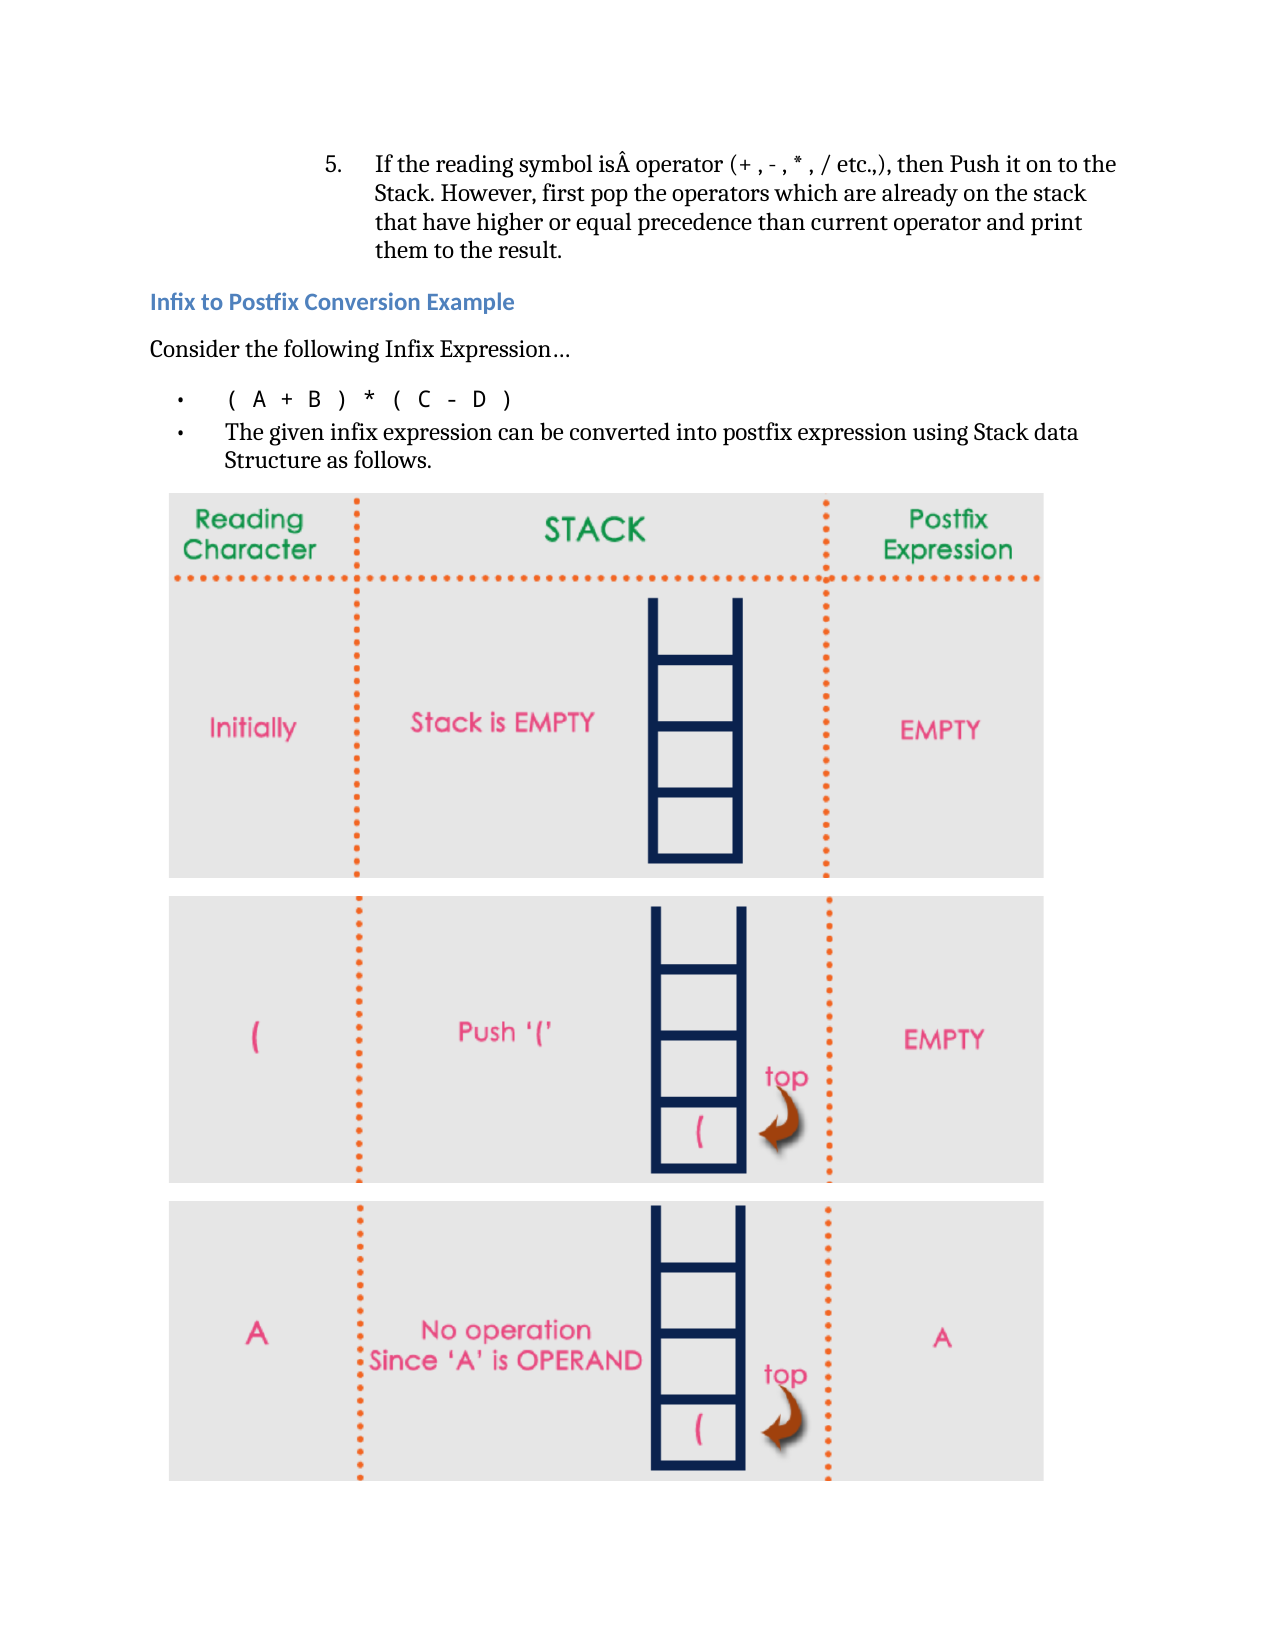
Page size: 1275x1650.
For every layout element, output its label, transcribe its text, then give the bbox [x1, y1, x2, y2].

picture [168, 896, 1044, 1183]
list ( A + B ) * ( C - D ) [175, 383, 1125, 414]
subtitle Infix to Postfix Conversion Example [150, 286, 1125, 316]
list The given infix expression can be converted into postfix expression using Stack data Structure as follows. [175, 418, 1125, 475]
picture [168, 493, 1044, 878]
picture [168, 1201, 1044, 1481]
list If the reading symbol isÂ operator (+ , - , * , / etc.,), then Push it on to the Stack. However, first pop the operators which are already on the stack that have higher or equal precedence than current operator and print them to the result. [325, 150, 1125, 265]
text Consider the following Infix Expression… [150, 335, 1125, 364]
